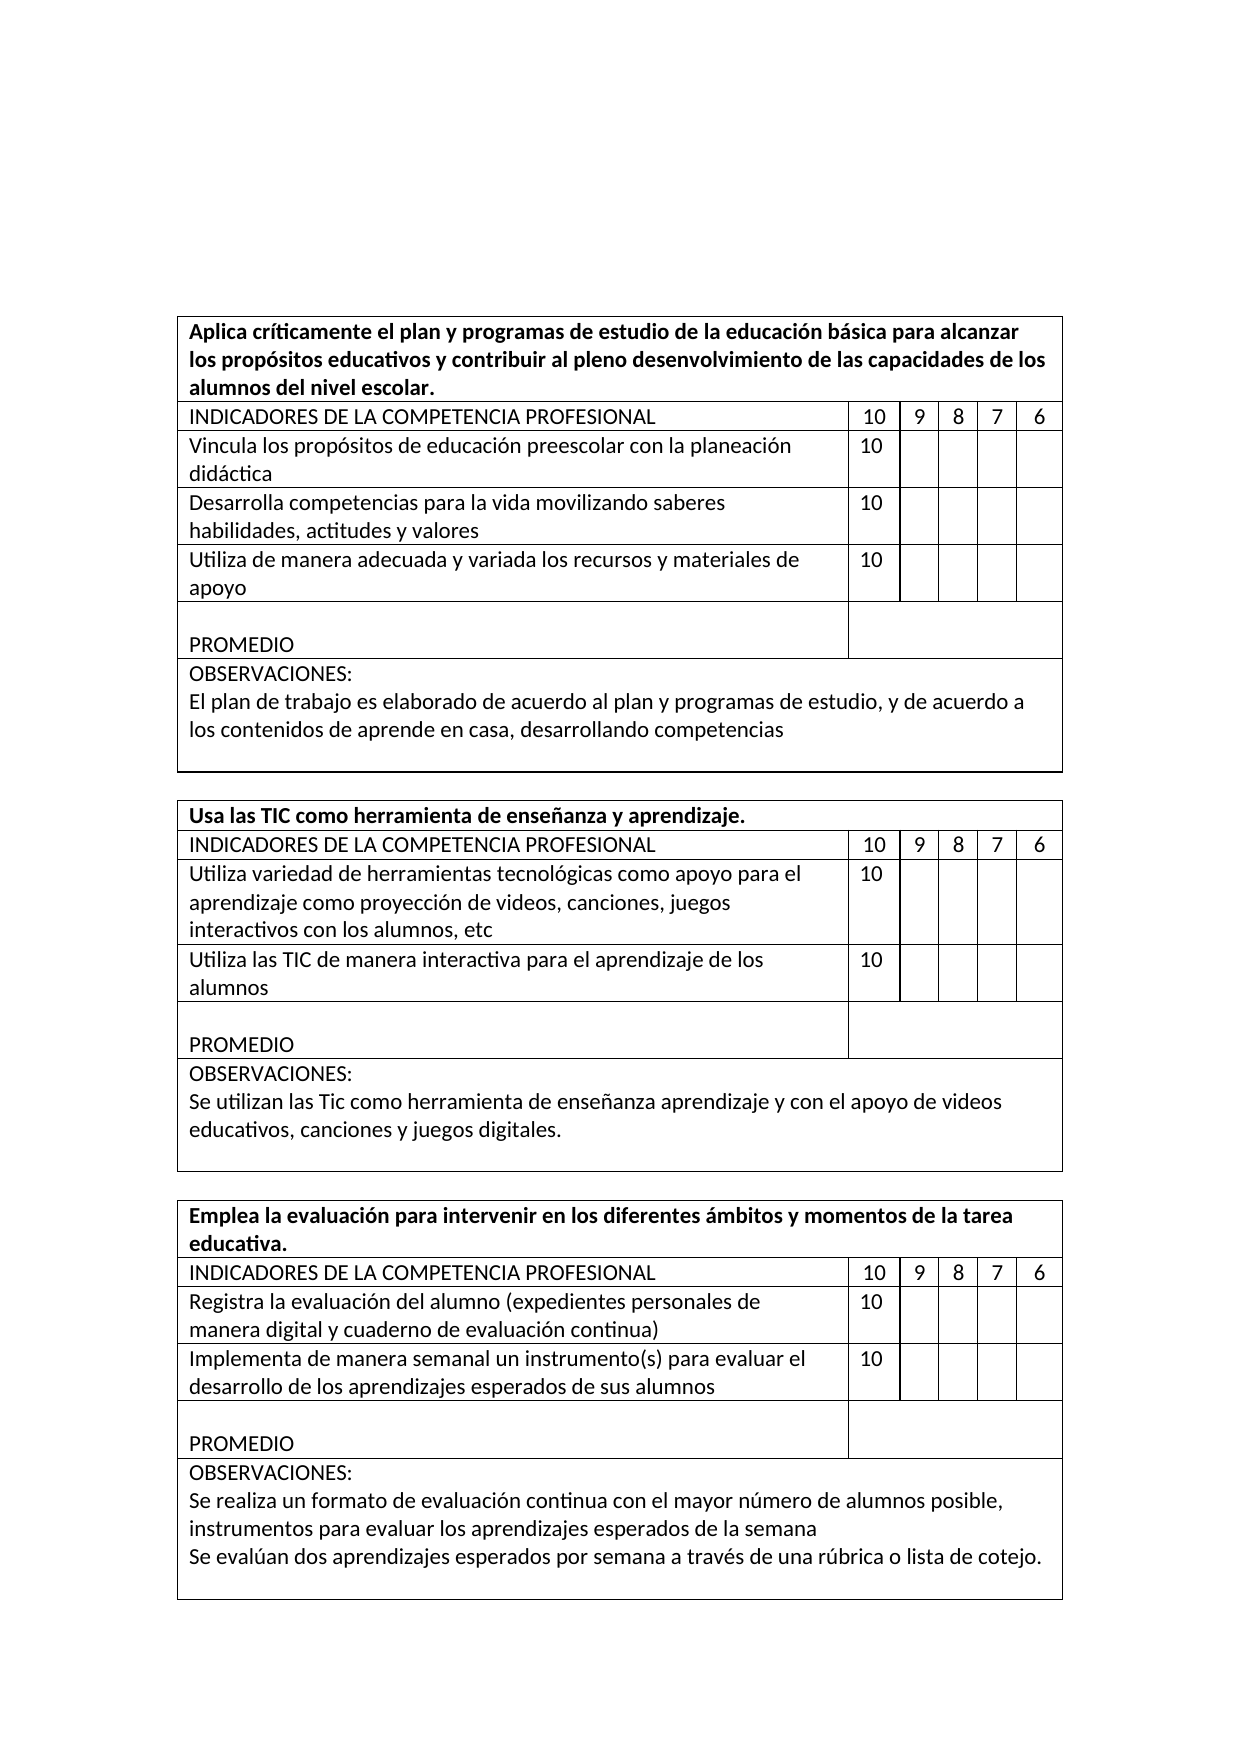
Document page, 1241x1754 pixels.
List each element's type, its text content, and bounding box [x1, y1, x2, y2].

table_cell [978, 945, 1016, 1001]
table_cell INDICADORES DE LA COMPETENCIA PROFESIONAL [178, 402, 848, 430]
table_cell [978, 431, 1016, 487]
table_cell [901, 431, 938, 487]
table_cell 8 [939, 402, 977, 430]
table_cell [978, 488, 1016, 544]
table_cell [939, 860, 977, 944]
table_cell [849, 1401, 1062, 1457]
table_cell [901, 860, 938, 944]
table_cell [849, 1002, 1062, 1058]
table_header Aplica críticamente el plan y programas de estudio de la educación básica para alcanzar los propósitos educativos y contribuir al pleno desenvolvimiento de las capacidades de los alumnos del nivel escolar. [178, 317, 1062, 401]
table_cell [1017, 1287, 1062, 1343]
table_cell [178, 1459, 1062, 1598]
table_cell Vincula los propósitos de educación preescolar con la planeación didáctica [178, 431, 848, 487]
table_cell INDICADORES DE LA COMPETENCIA PROFESIONAL [178, 831, 848, 858]
table_cell 10 [849, 1258, 899, 1286]
table_cell [1017, 860, 1062, 944]
table_cell Utiliza variedad de herramientas tecnológicas como apoyo para el aprendizaje como proyección de videos, canciones, juegos interactivos con los alumnos, etc [178, 860, 848, 944]
table_cell OBSERVACIONES: Se utilizan las Tic como herramienta de enseñanza aprendizaje y con el apoyo de videos educativos, canciones y juegos digitales. [178, 1059, 1062, 1171]
table_cell Implementa de manera semanal un instrumento(s) para evaluar el desarrollo de los aprendizajes esperados de sus alumnos [178, 1344, 848, 1400]
table_cell 10 [849, 1344, 899, 1400]
table_cell 10 [849, 831, 899, 858]
table_cell Registra la evaluación del alumno (expedientes personales de manera digital y cuaderno de evaluación continua) [178, 1287, 848, 1343]
table_cell [1017, 488, 1062, 544]
table_cell [978, 1344, 1016, 1400]
table_cell [939, 488, 977, 544]
table_cell 10 [849, 1287, 899, 1343]
table_cell 6 [1017, 1258, 1062, 1286]
table_cell 7 [978, 1258, 1016, 1286]
table_cell 10 [849, 431, 899, 487]
table_cell 8 [939, 831, 977, 858]
table_cell [1017, 1344, 1062, 1400]
table_header Emplea la evaluación para intervenir en los diferentes ámbitos y momentos de la tarea educativa. [178, 1201, 1062, 1257]
table_cell 10 [849, 402, 899, 430]
table_cell [978, 860, 1016, 944]
table_cell 6 [1017, 831, 1062, 858]
table_cell [1017, 431, 1062, 487]
table_cell 8 [939, 1258, 977, 1286]
table_cell [901, 945, 938, 1001]
table_cell [939, 1287, 977, 1343]
table_cell [939, 945, 977, 1001]
table_cell [939, 431, 977, 487]
table_cell 10 [849, 488, 899, 544]
table_cell [1017, 545, 1062, 601]
table_cell 7 [978, 831, 1016, 858]
table_cell OBSERVACIONES: El plan de trabajo es elaborado de acuerdo al plan y programas de estudio, y de acuerdo a los contenidos de aprende en casa, desarrollando competencias [178, 659, 1062, 771]
table_cell 6 [1017, 402, 1062, 430]
table_cell [978, 545, 1016, 601]
table_cell [1017, 945, 1062, 1001]
table_cell [978, 1287, 1016, 1343]
table_cell [939, 545, 977, 601]
table_cell 9 [901, 402, 938, 430]
table_cell 10 [849, 545, 899, 601]
table_cell Utiliza las TIC de manera interactiva para el aprendizaje de los alumnos [178, 945, 848, 1001]
table_cell PROMEDIO [178, 1002, 848, 1058]
table_cell Utiliza de manera adecuada y variada los recursos y materiales de apoyo [178, 545, 848, 601]
table_cell [901, 488, 938, 544]
table_cell PROMEDIO [178, 1401, 848, 1457]
table_cell PROMEDIO [178, 602, 848, 658]
table_cell [901, 1344, 938, 1400]
table_cell [901, 545, 938, 601]
table_cell 10 [849, 860, 899, 944]
table_cell [939, 1344, 977, 1400]
table_cell [849, 602, 1062, 658]
table_cell 7 [978, 402, 1016, 430]
table_cell 9 [901, 1258, 938, 1286]
table_header Usa las TIC como herramienta de enseñanza y aprendizaje. [178, 801, 1062, 829]
table_cell Desarrolla competencias para la vida movilizando saberes habilidades, actitudes y valores [178, 488, 848, 544]
table_cell [901, 1287, 938, 1343]
table_cell 10 [849, 945, 899, 1001]
table_cell 9 [901, 831, 938, 858]
table_cell INDICADORES DE LA COMPETENCIA PROFESIONAL [178, 1258, 848, 1286]
